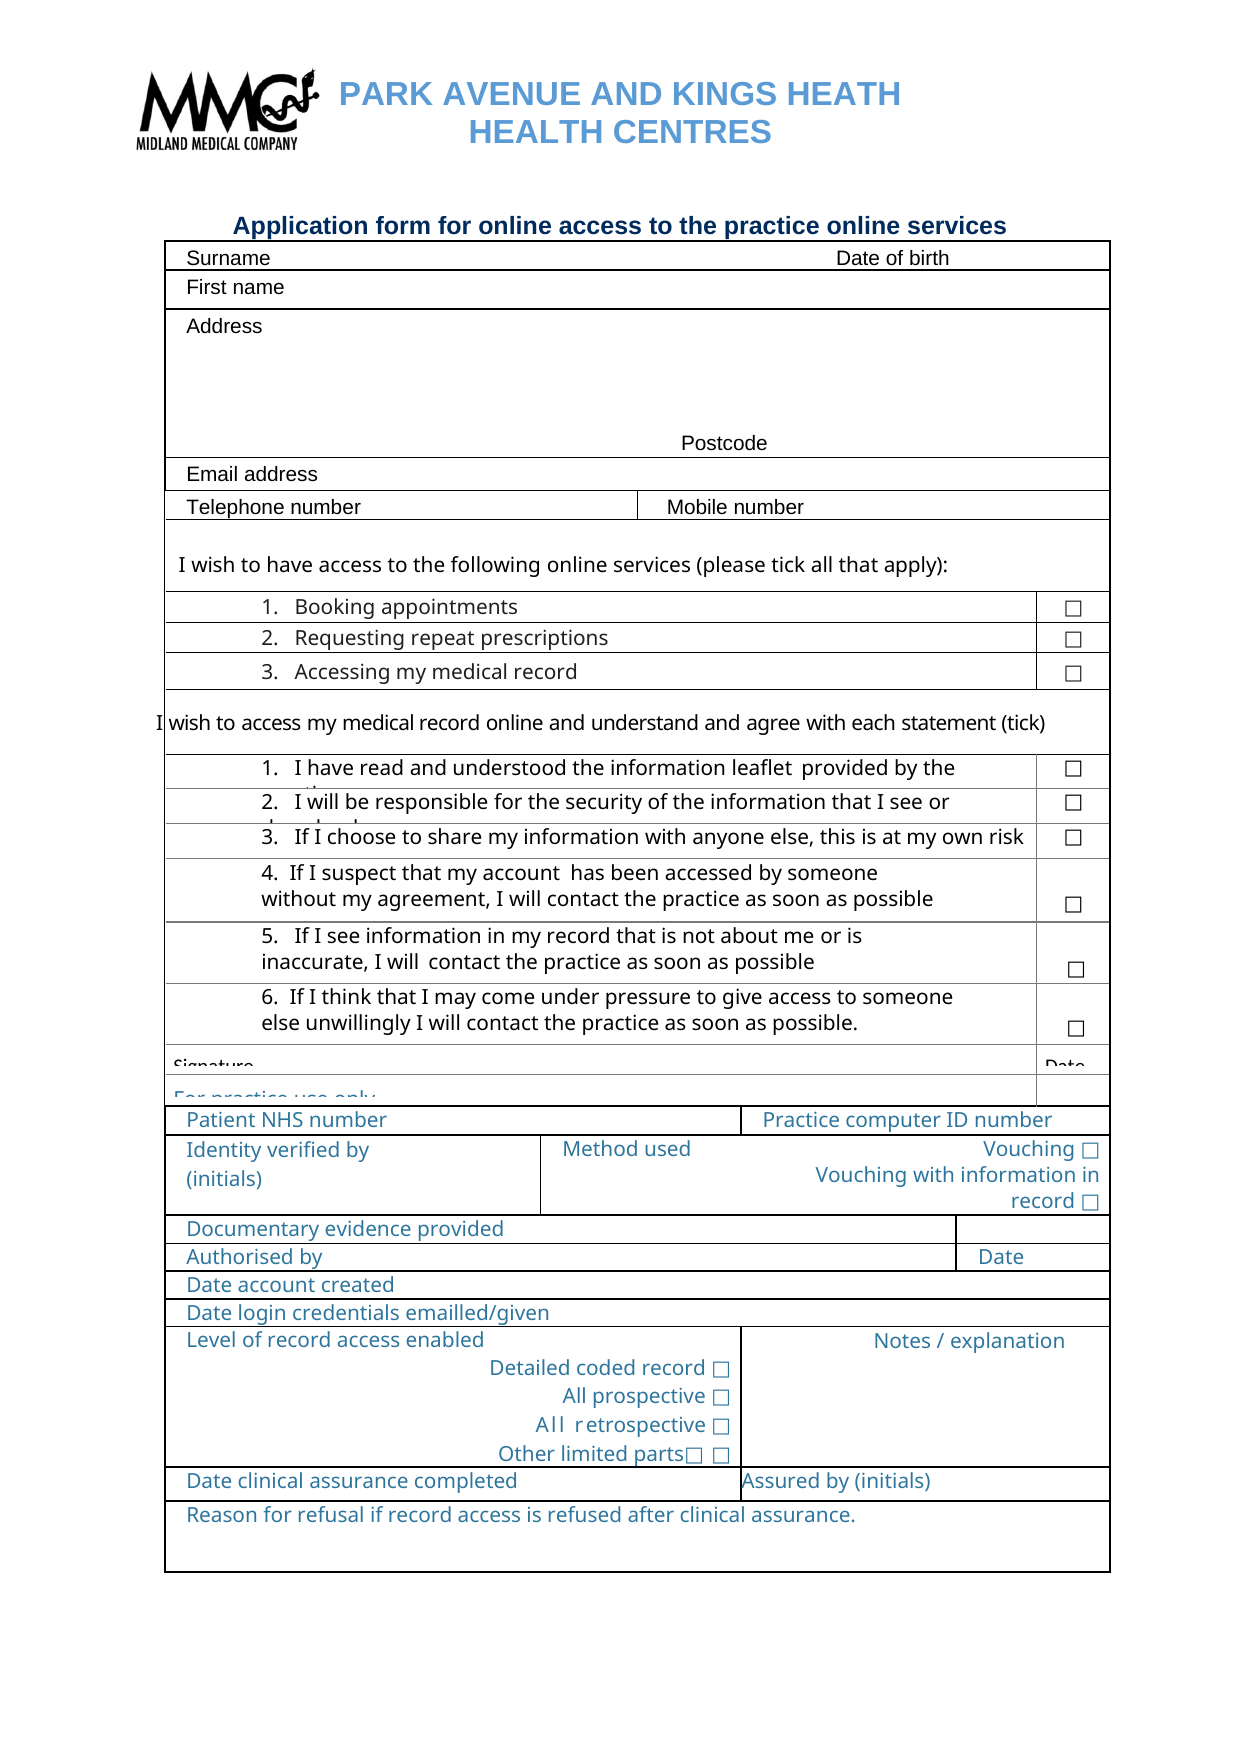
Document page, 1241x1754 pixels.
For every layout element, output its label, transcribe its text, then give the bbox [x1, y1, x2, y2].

table_cell Date account created [166, 1272, 1109, 1298]
table_cell I wish to access my medical record online and understand and agree with each statement (tick) [165, 690, 1109, 753]
table_cell Mobile number [638, 491, 1109, 518]
table_cell □ [1037, 984, 1109, 1044]
table_cell 5. If I see information in my record that is not about me or is inaccurate, I will contact the practice as soon as possible [165, 922, 1036, 982]
table_cell 4. If I suspect that my account has been accessed by someone without my agreement, I will contact the practice as soon as possible [165, 859, 1036, 921]
table_cell [1037, 1075, 1109, 1105]
table_cell Assured by (initials) [742, 1468, 1109, 1500]
table_cell □ [1037, 755, 1109, 788]
table_cell Date [957, 1244, 1109, 1270]
table_cell Notes / explanation [742, 1327, 1109, 1466]
table_cell For practice use only [165, 1075, 1036, 1105]
picture [345, 86, 352, 93]
table_cell Date login credentials emailled/given [166, 1300, 1109, 1326]
table_cell □ [1037, 859, 1109, 921]
table_cell Documentary evidence provided [166, 1216, 955, 1242]
table_cell Method used [541, 1136, 741, 1214]
table_cell □ [1037, 789, 1109, 822]
table_cell 1. Booking appointments [165, 592, 1036, 622]
table_cell 1. I have read and understood the information leaflet provided by the practice [165, 755, 1036, 788]
table_cell Signature [165, 1045, 1036, 1074]
picture [118, 46, 352, 184]
table_cell First name [166, 271, 1109, 308]
table_cell I wish to have access to the following online services (please tick all that apply): [165, 520, 1109, 591]
table_cell 2. I will be responsible for the security of the information that I see or download [165, 789, 1036, 822]
table_cell □ [1037, 653, 1109, 689]
table_cell Practice computer ID number [742, 1107, 1109, 1134]
text Application form for online access to the practice online services [150, 211, 1090, 240]
table_cell 3. Accessing my medical record [165, 653, 1036, 689]
table_cell 3. If I choose to share my information with anyone else, this is at my own risk [165, 824, 1036, 858]
table_cell Reason for refusal if record access is refused after clinical assurance. [166, 1502, 1109, 1571]
table_cell Identity verified by (initials) Date [166, 1136, 540, 1214]
table_header Surname [166, 242, 530, 269]
table_cell □ [1037, 824, 1109, 858]
table_cell Authorised by [166, 1244, 955, 1270]
table_cell □ [1037, 592, 1109, 622]
table_cell □ [1037, 923, 1109, 982]
table_cell □ [1037, 623, 1109, 652]
table_cell Telephone number [165, 491, 637, 518]
table_cell Vouching □ Vouching with information in record □ Photo ID and proof of residence □ [741, 1136, 1109, 1214]
table_cell Email address [166, 458, 1109, 489]
table_cell 6. If I think that I may come under pressure to give access to someone else unwillingly I will contact the practice as soon as possible. [165, 984, 1036, 1044]
table_cell Date clinical assurance completed [166, 1468, 740, 1500]
table_cell Level of record access enabled Detailed coded record □ All prospective □ All retrospective □ Other limited parts□ □ [166, 1327, 740, 1466]
table_header Date of birth [530, 242, 1109, 269]
table_cell Address Postcode [166, 310, 1109, 457]
table_cell [957, 1216, 1109, 1242]
table_cell Date [1037, 1045, 1109, 1074]
table_cell Patient NHS number [166, 1107, 740, 1134]
table_cell 2. Requesting repeat prescriptions [165, 623, 1036, 652]
